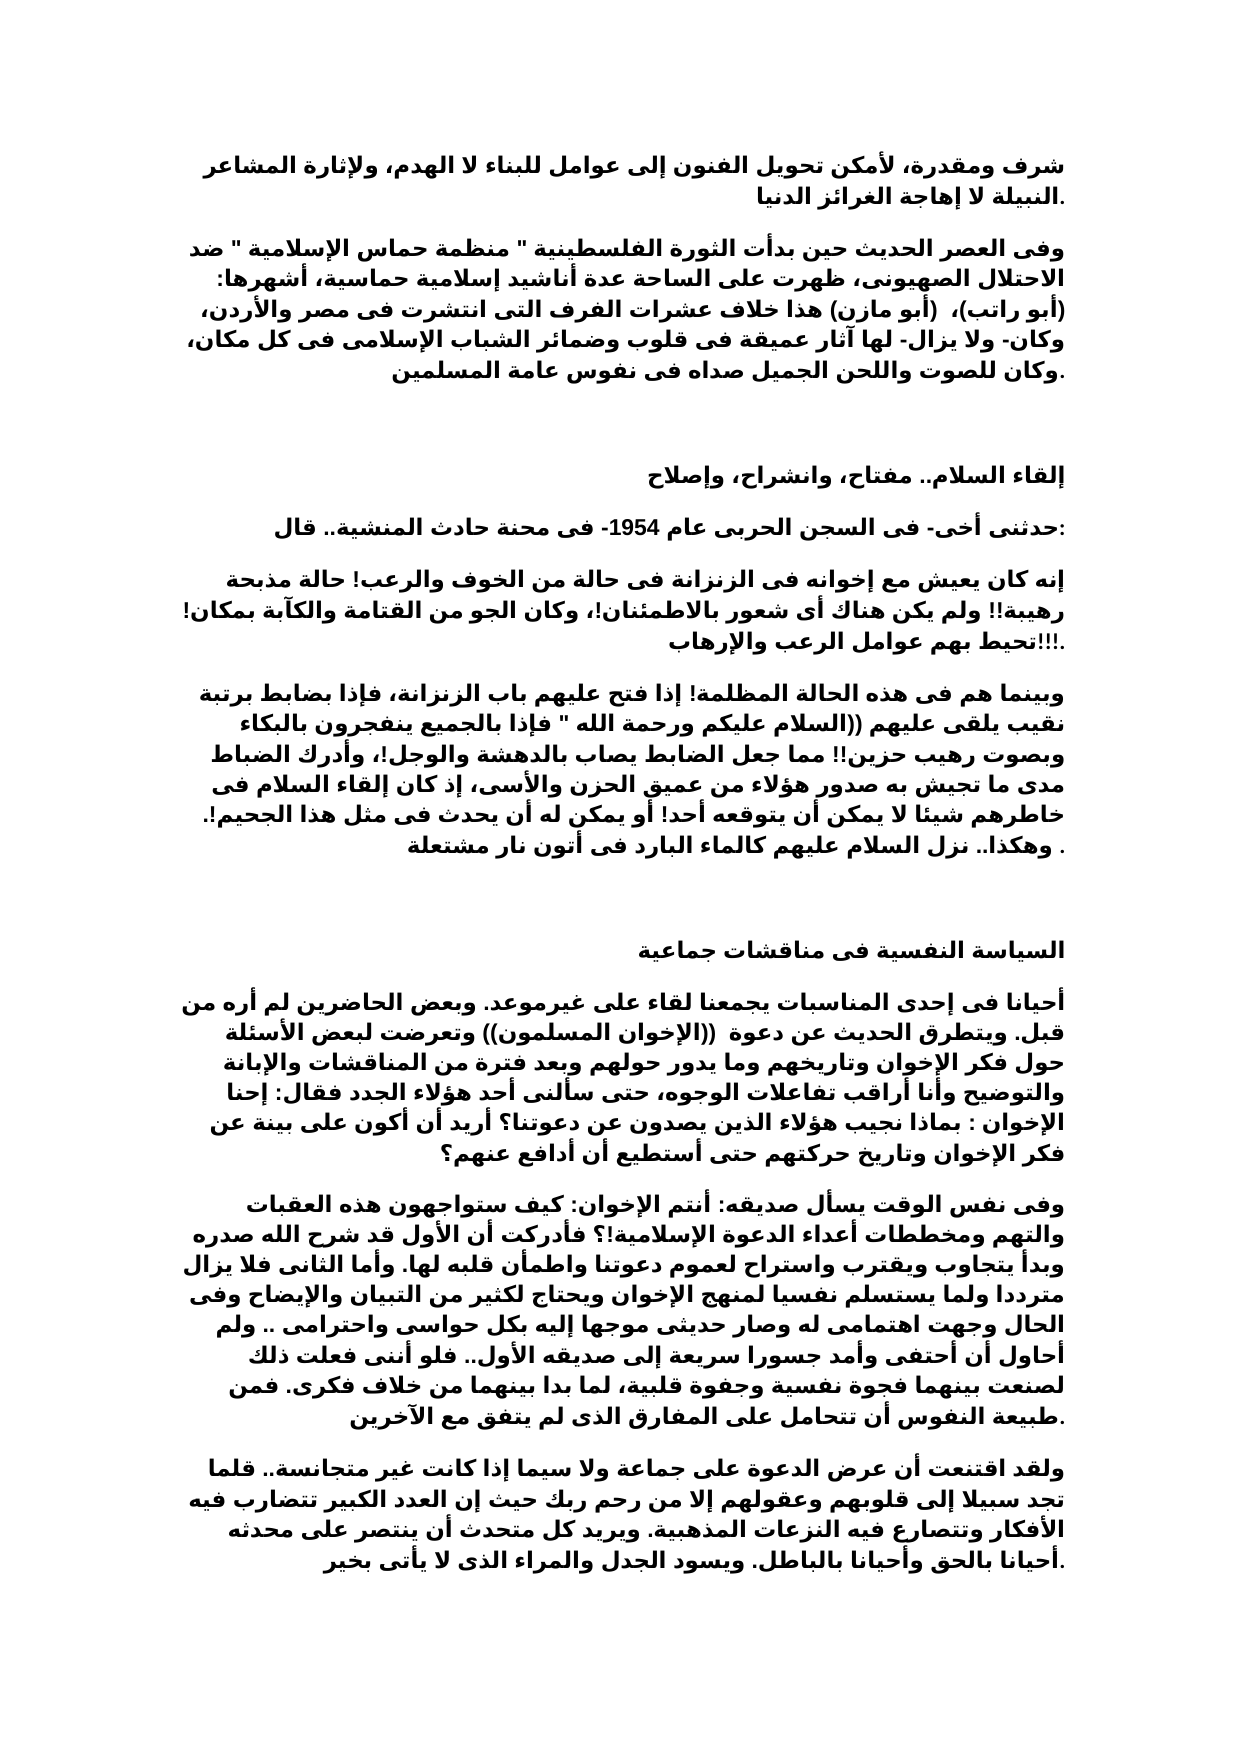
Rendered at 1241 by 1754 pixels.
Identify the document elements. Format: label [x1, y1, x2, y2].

table_cell [149, 150, 1089, 1601]
